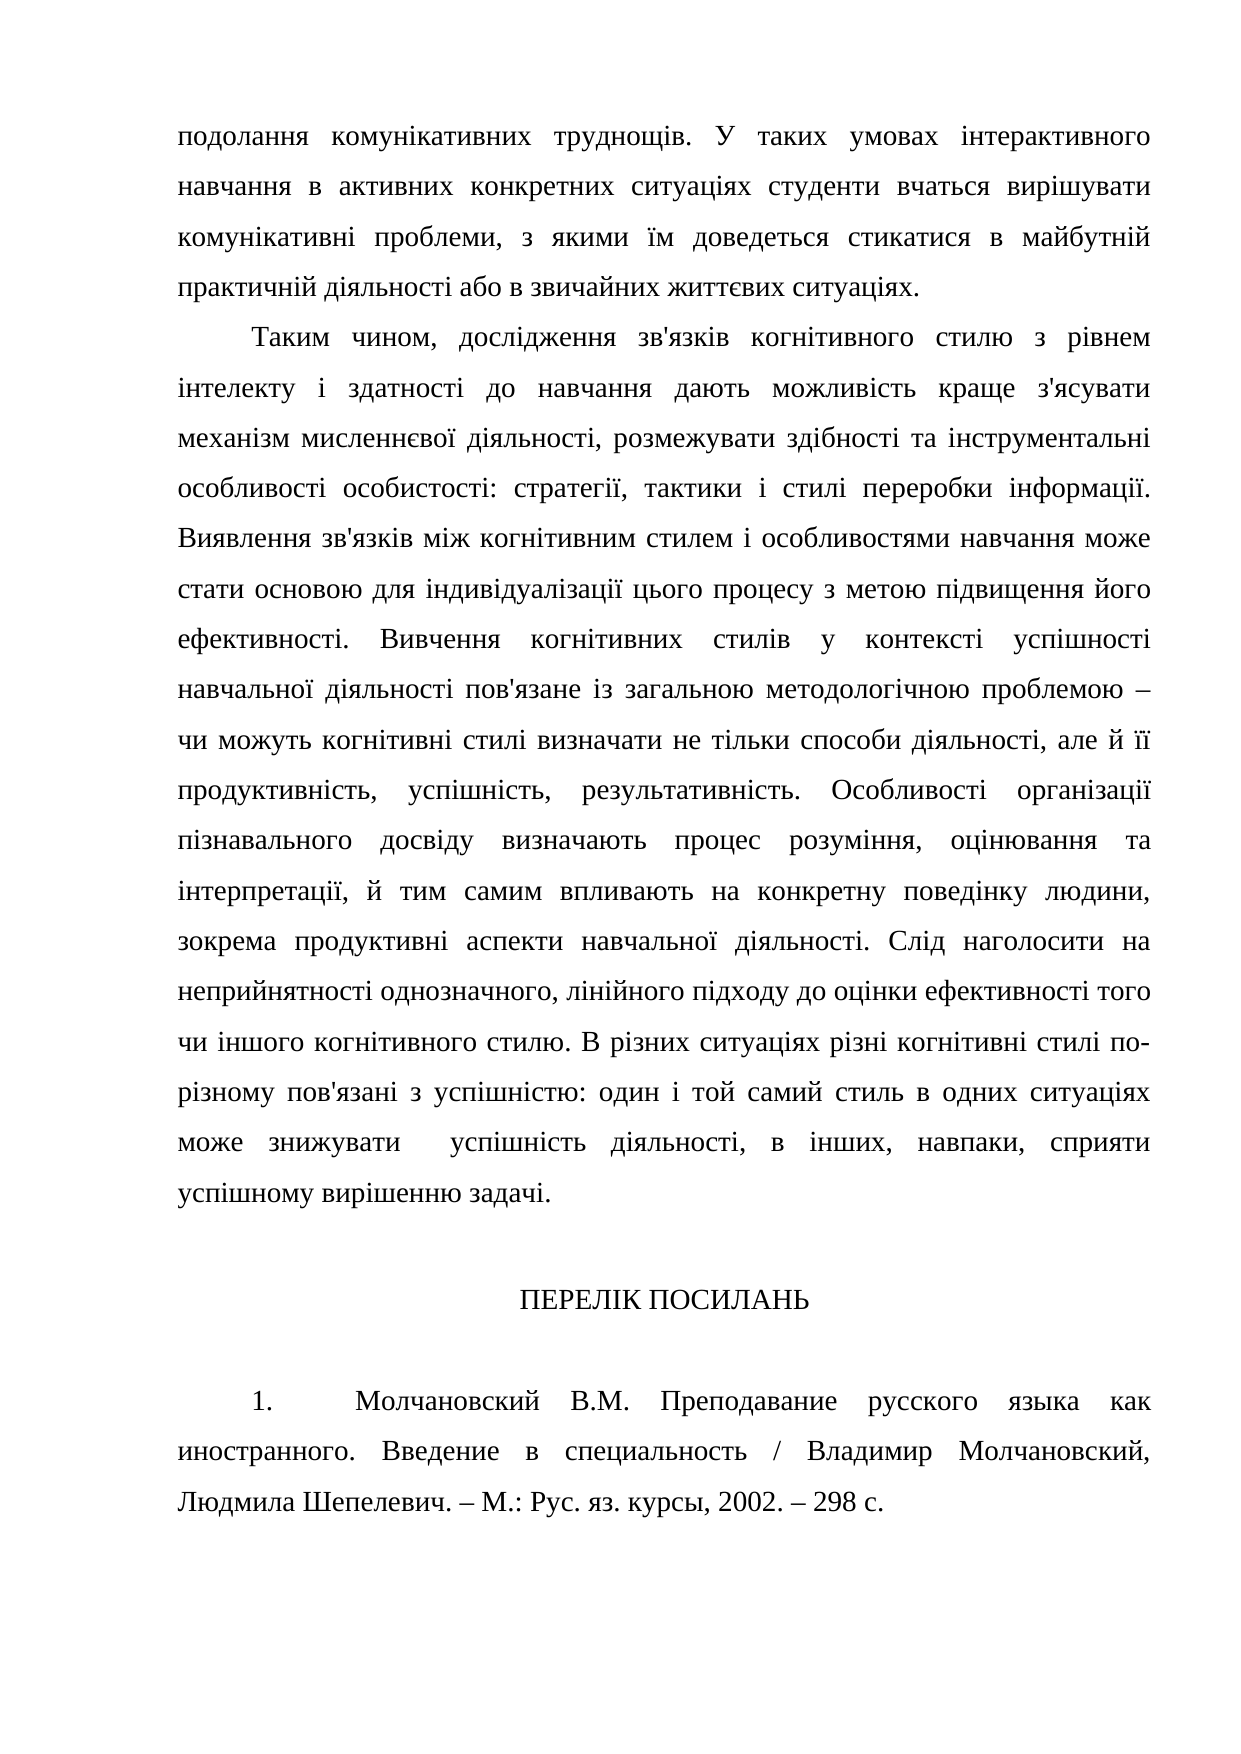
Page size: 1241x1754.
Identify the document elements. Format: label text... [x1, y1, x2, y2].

text ПЕРЕЛІК ПОСИЛАНЬ [177, 1282, 1152, 1316]
list Молчановский В.М. Преподавание русского языка как иностранного. Введение в специальность / Владимир Молчановский, Людмила Шепелевич. – М.: Рус. яз. курсы, 2002. – 298 с. [177, 1383, 1152, 1517]
text Таким чином, дослідження зв'язків когнітивного стилю з рівнем інтелекту і здатності до навчання дають можливість краще з'ясувати механізм мисленнєвої діяльності, розмежувати здібності та інструментальні особливості особистості: стратегії, тактики і стилі переробки інформації. Виявлення зв'язків між когнітивним стилем і особливостями навчання може стати основою для індивідуалізації цього процесу з метою підвищення його ефективності. Вивчення когнітивних стилів у контексті успішності навчальної діяльності пов'язане із загальною методологічною проблемою – чи можуть когнітивні стилі визначати не тільки способи діяльності, але й її продуктивність, успішність, результативність. Особливості організації пізнавального досвіду визначають процес розуміння, оцінювання та інтерпретації, й тим самим впливають на конкретну поведінку людини, зокрема продуктивні аспекти навчальної діяльності. Слід наголосити на неприйнятності однозначного, лінійного підходу до оцінки ефективності того чи іншого когнітивного стилю. В різних ситуаціях різні когнітивні стилі по-різному пов'язані з успішністю: один і той самий стиль в одних ситуаціях може знижувати успішність діяльності, в інших, навпаки, сприяти успішному вирішенню задачі. [177, 319, 1152, 1208]
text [177, 118, 1152, 303]
